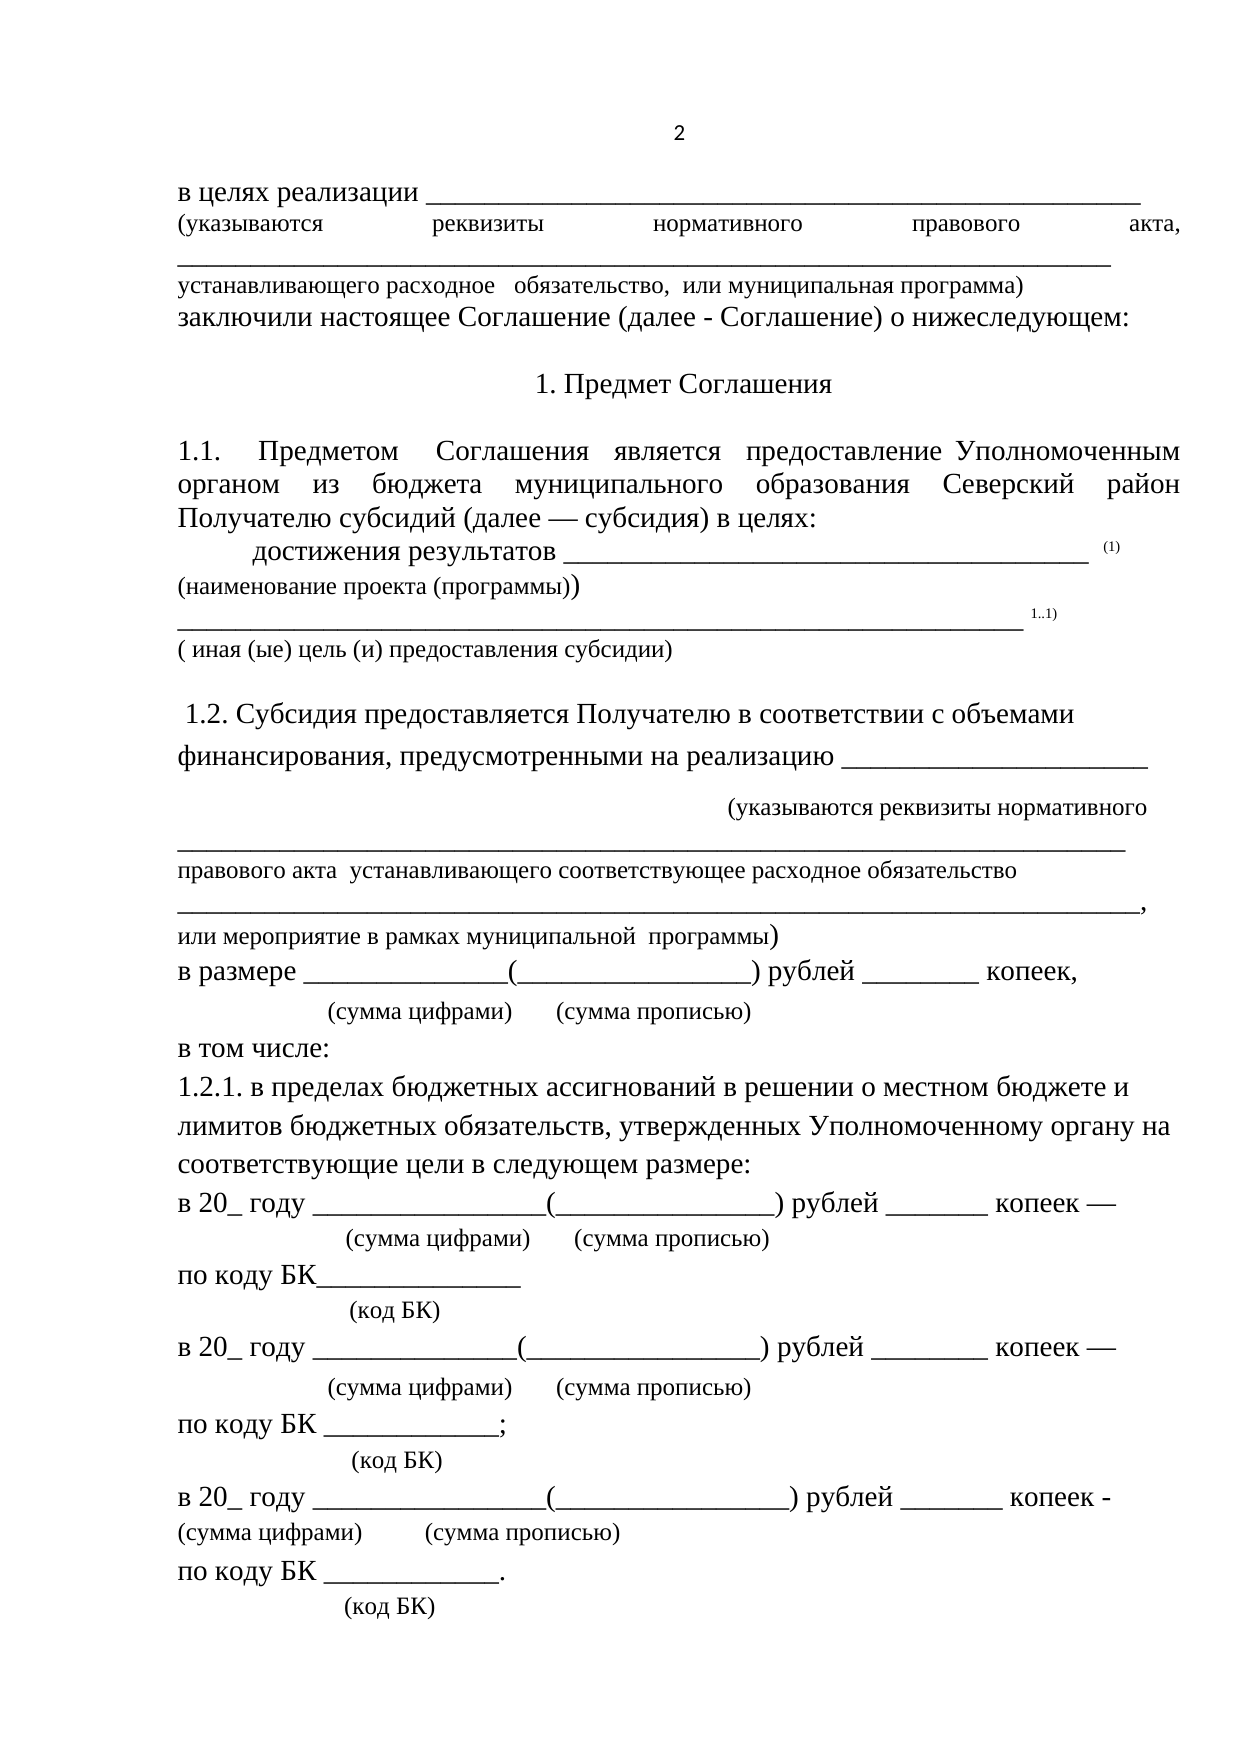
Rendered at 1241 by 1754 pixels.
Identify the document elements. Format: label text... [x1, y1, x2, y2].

text (сумма цифрами) (сумма прописью) [177, 1223, 1181, 1252]
text в 20_ году ______________(________________) рублей ________ копеек — (сумма цифрами) (сумма прописью) [177, 1329, 1181, 1401]
text 1. Предмет Соглашения [177, 366, 1181, 399]
text (код БК) [177, 1591, 1181, 1620]
text _________________________________________________________________ [177, 821, 1181, 855]
text (код БК) [177, 1296, 1181, 1324]
text по коду БК ____________. [177, 1553, 1181, 1586]
text правового акта устанавливающего соответствующее расходное обязательство [177, 855, 1181, 883]
text (указываются реквизиты нормативного правового акта, ________________________________________________________________ [177, 208, 1181, 270]
text в размере ______________(________________) рублей ________ копеек, (сумма цифрами) (сумма прописью) [177, 953, 1181, 1026]
text по коду БК______________ [177, 1257, 1181, 1291]
text достижения результатов ____________________________________ (1) [252, 533, 1181, 567]
text или мероприятие в рамках муниципальной программы) [177, 917, 1181, 951]
text по коду БК ____________; [177, 1406, 1181, 1440]
text заключили настоящее Соглашение (далее - Соглашение) о нижеследующем: [177, 299, 1181, 332]
text в 20_ году ________________(_______________) рублей _______ копеек — [177, 1185, 1181, 1218]
text 1.2.1. в пределах бюджетных ассигнований в решении о местном бюджете и лимитов бюджетных обязательств, утвержденных Уполномоченному органу на соответствующие цели в следующем размере: [177, 1069, 1181, 1180]
text 1.2. Субсидия предоставляется Получателю в соответствии с объемами [177, 696, 1181, 730]
text ( иная (ые) цель (и) предоставления субсидии) [177, 634, 1181, 663]
text __________________________________________________________ 1..1) [177, 601, 1181, 634]
text 1.1. Предметом Соглашения является предоставление Уполномоченным органом из бюджета муниципального образования Северский район Получателю субсидий (далее — субсидия) в целях: [177, 433, 1181, 533]
text в 20_ году ________________(________________) рублей _______ копеек - (сумма цифрами) (сумма прописью) [177, 1479, 1181, 1545]
text в целях реализации _________________________________________________ [177, 174, 1181, 208]
text (наименование проекта (программы)) [177, 567, 1181, 601]
text в том числе: [177, 1031, 1181, 1064]
text __________________________________________________________________, [177, 883, 1181, 917]
text (код БК) [177, 1445, 1181, 1474]
text финансирования, предусмотренными на реализацию _____________________ [177, 738, 1181, 772]
text (указываются реквизиты нормативного [177, 792, 1181, 821]
text устанавливающего расходное обязательство, или муниципальная программа) [177, 270, 1181, 299]
